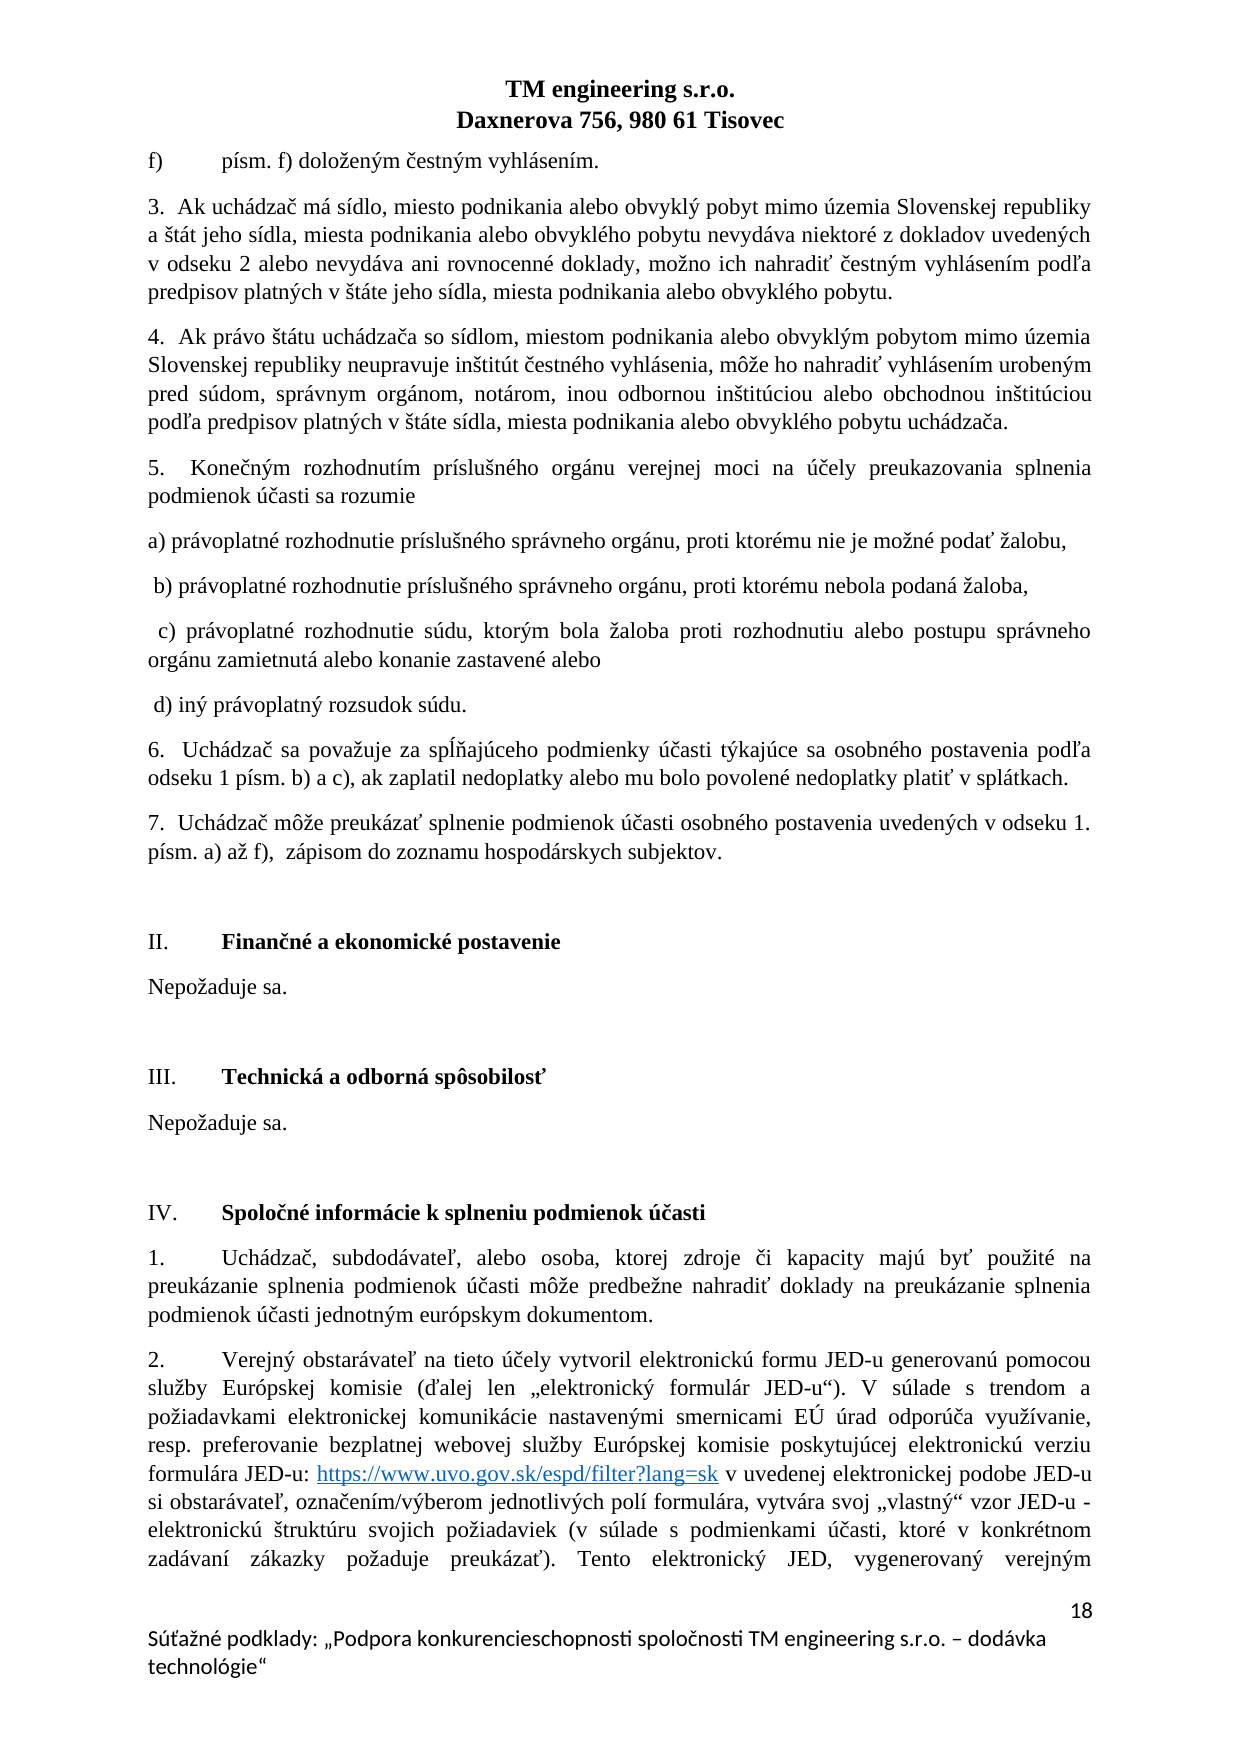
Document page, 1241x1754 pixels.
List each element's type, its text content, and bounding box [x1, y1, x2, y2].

text Nepožaduje sa. [148, 973, 1093, 999]
text II. Finančné a ekonomické postavenie [148, 928, 1093, 954]
text IV. Spoločné informácie k splneniu podmienok účasti [148, 1199, 1093, 1225]
text a) právoplatné rozhodnutie príslušného správneho orgánu, proti ktorému nie je možné podať žalobu, [148, 527, 1093, 553]
text III. Technická a odborná spôsobilosť [148, 1063, 1093, 1090]
text c) právoplatné rozhodnutie súdu, ktorým bola žaloba proti rozhodnutiu alebo postupu správneho orgánu zamietnutá alebo konanie zastavené alebo [148, 617, 1093, 672]
text 1. Uchádzač, subdodávateľ, alebo osoba, ktorej zdroje či kapacity majú byť použité na preukázanie splnenia podmienok účasti môže predbežne nahradiť doklady na preukázanie splnenia podmienok účasti jednotným európskym dokumentom. [148, 1244, 1093, 1327]
text Nepožaduje sa. [148, 1108, 1093, 1135]
text 5. Konečným rozhodnutím príslušného orgánu verejnej moci na účely preukazovania splnenia podmienok účasti sa rozumie [148, 453, 1093, 508]
text d) iný právoplatný rozsudok súdu. [148, 691, 1093, 717]
text 4. Ak právo štátu uchádzača so sídlom, miestom podnikania alebo obvyklým pobytom mimo územia Slovenskej republiky neupravuje inštitút čestného vyhlásenia, môže ho nahradiť vyhlásením urobeným pred súdom, správnym orgánom, notárom, inou odbornou inštitúciou alebo obchodnou inštitúciou podľa predpisov platných v štáte sídla, miesta podnikania alebo obvyklého pobytu uchádzača. [148, 323, 1093, 435]
text 6. Uchádzač sa považuje za spĺňajúceho podmienky účasti týkajúce sa osobného postavenia podľa odseku 1 písm. b) a c), ak zaplatil nedoplatky alebo mu bolo povolené nedoplatky platiť v splátkach. [148, 736, 1093, 791]
text f) písm. f) doloženým čestným vyhlásením. [148, 148, 1093, 174]
text 7. Uchádzač môže preukázať splnenie podmienok účasti osobného postavenia uvedených v odseku 1. písm. a) až f), zápisom do zoznamu hospodárskych subjektov. [148, 809, 1093, 864]
text 3. Ak uchádzač má sídlo, miesto podnikania alebo obvyklý pobyt mimo územia Slovenskej republiky a štát jeho sídla, miesta podnikania alebo obvyklého pobytu nevydáva niektoré z dokladov uvedených v odseku 2 alebo nevydáva ani rovnocenné doklady, možno ich nahradiť čestným vyhlásením podľa predpisov platných v štáte jeho sídla, miesta podnikania alebo obvyklého pobytu. [148, 193, 1093, 304]
text b) právoplatné rozhodnutie príslušného správneho orgánu, proti ktorému nebola podaná žaloba, [148, 572, 1093, 598]
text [148, 1346, 1093, 1571]
